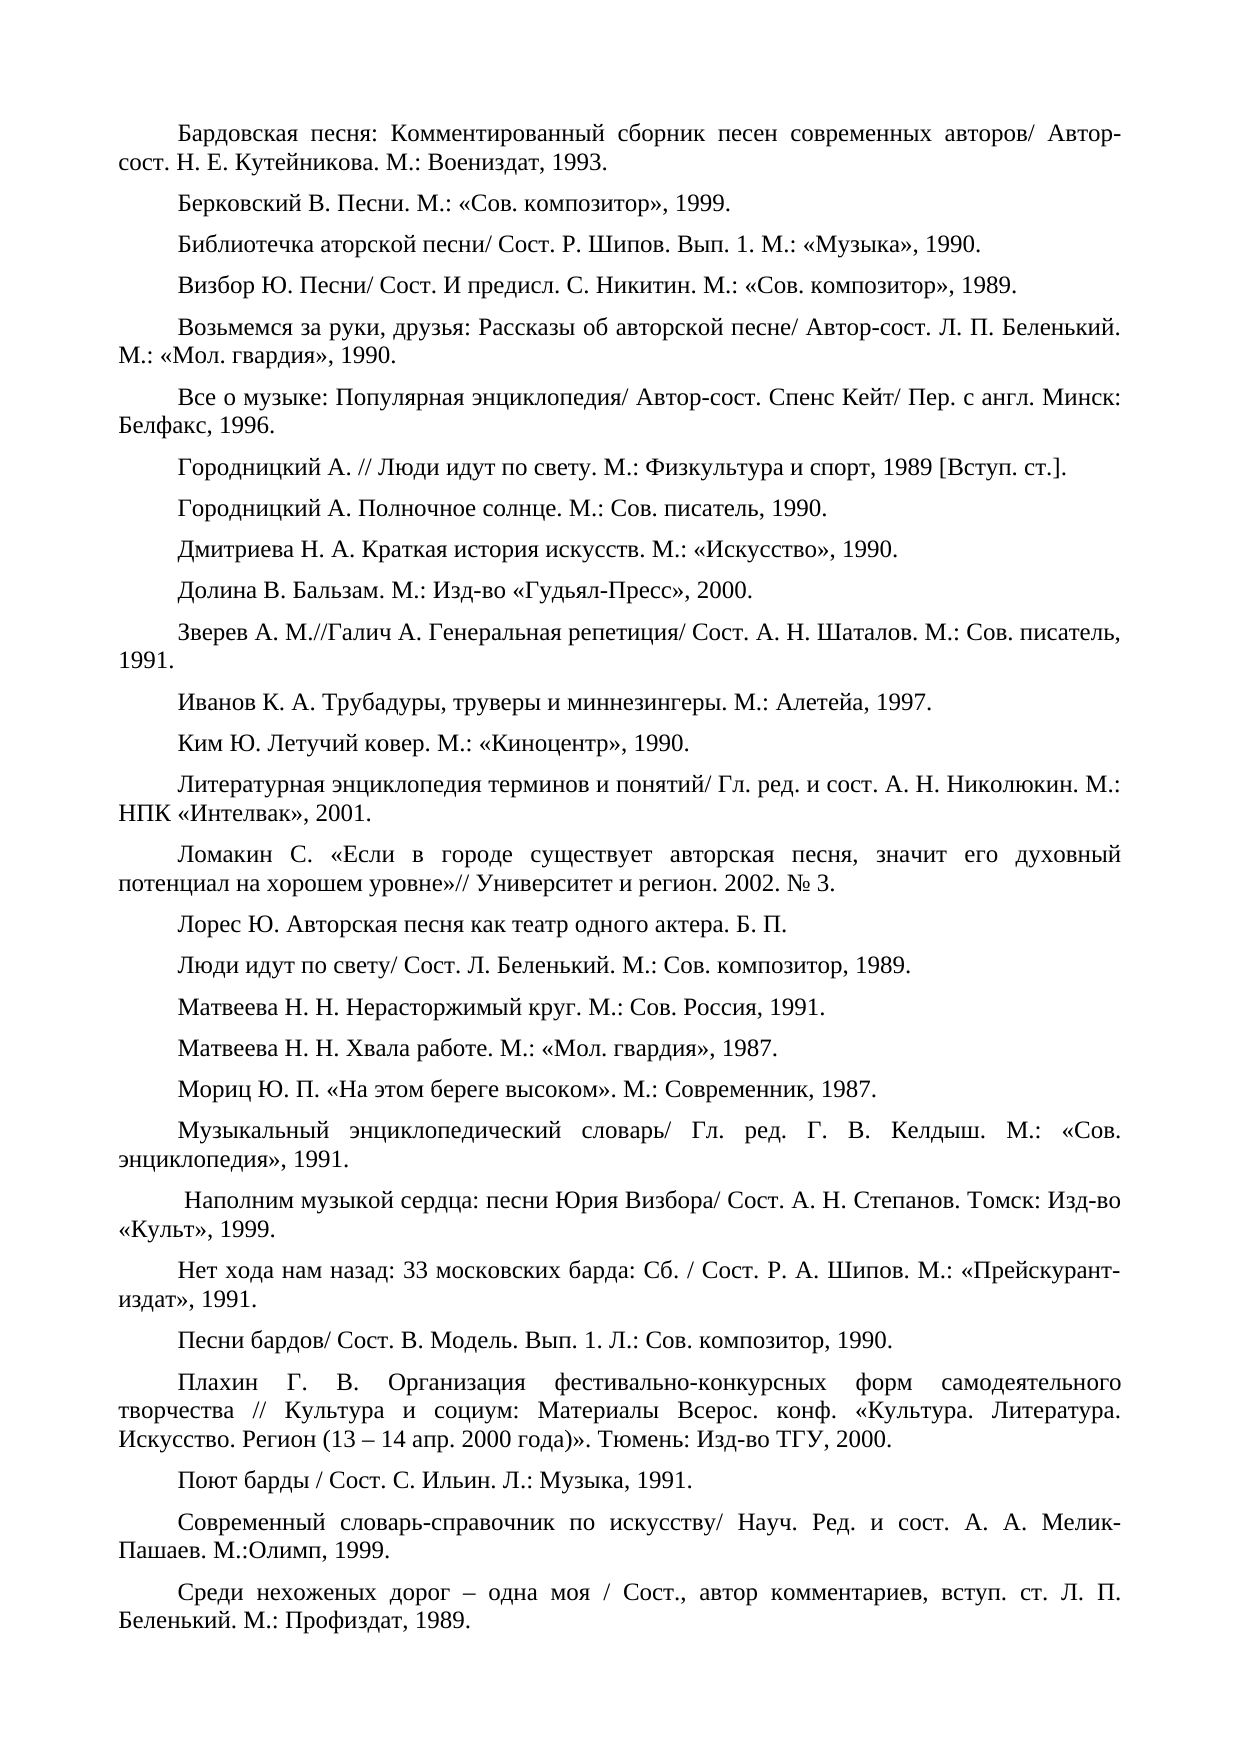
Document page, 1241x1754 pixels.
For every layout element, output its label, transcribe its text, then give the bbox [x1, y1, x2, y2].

text Поют барды / Сост. С. Ильин. Л.: Музыка, 1991. [118, 1466, 1122, 1494]
text Визбор Ю. Песни/ Сост. И предисл. С. Никитин. М.: «Сов. композитор», 1989. [118, 271, 1122, 299]
text Мориц Ю. П. «На этом береге высоком». М.: Современник, 1987. [118, 1074, 1122, 1103]
text Библиотечка аторской песни/ Сост. Р. Шипов. Вып. 1. М.: «Музыка», 1990. [118, 229, 1122, 258]
text Долина В. Бальзам. М.: Изд-во «Гудьял-Пресс», 2000. [118, 576, 1122, 604]
text Все о музыке: Популярная энциклопедия/ Автор-сост. Спенс Кейт/ Пер. с англ. Минск: Белфакс, 1996. [118, 382, 1122, 439]
text Ломакин С. «Если в городе существует авторская песня, значит его духовный потенциал на хорошем уровне»// Университет и регион. 2002. № 3. [118, 839, 1122, 897]
text Городницкий А. Полночное солнце. М.: Сов. писатель, 1990. [118, 493, 1122, 522]
text Берковский В. Песни. М.: «Сов. композитор», 1999. [118, 188, 1122, 217]
text Люди идут по свету/ Сост. Л. Беленький. М.: Сов. композитор, 1989. [118, 951, 1122, 979]
text Матвеева Н. Н. Нерасторжимый круг. М.: Сов. Россия, 1991. [118, 992, 1122, 1021]
text Музыкальный энциклопедический словарь/ Гл. ред. Г. В. Келдыш. М.: «Сов. энциклопедия», 1991. [118, 1116, 1122, 1173]
text Среди нехоженых дорог – одна моя / Сост., автор комментариев, вступ. ст. Л. П. Беленький. М.: Профиздат, 1989. [118, 1577, 1122, 1634]
text Городницкий А. // Люди идут по свету. М.: Физкультура и спорт, 1989 [Вступ. ст.]. [118, 452, 1122, 481]
text Литературная энциклопедия терминов и понятий/ Гл. ред. и сост. А. Н. Николюкин. М.: НПК «Интелвак», 2001. [118, 769, 1122, 827]
text Ким Ю. Летучий ковер. М.: «Киноцентр», 1990. [118, 728, 1122, 757]
text Нет хода нам назад: 33 московских барда: Сб. / Сост. Р. А. Шипов. М.: «Прейскурант-издат», 1991. [118, 1256, 1122, 1313]
text Наполним музыкой сердца: песни Юрия Визбора/ Сост. А. Н. Степанов. Томск: Изд-во «Культ», 1999. [118, 1186, 1122, 1243]
text Дмитриева Н. А. Краткая история искусств. М.: «Искусство», 1990. [118, 534, 1122, 563]
text Плахин Г. В. Организация фестивально-конкурсных форм самодеятельного творчества // Культура и социум: Материалы Всерос. конф. «Культура. Литература. Искусство. Регион (13 – 14 апр. 2000 года)». Тюмень: Изд-во ТГУ, 2000. [118, 1367, 1122, 1453]
text Матвеева Н. Н. Хвала работе. М.: «Мол. гвардия», 1987. [118, 1033, 1122, 1062]
text Иванов К. А. Трубадуры, труверы и миннезингеры. М.: Алетейа, 1997. [118, 687, 1122, 716]
text Современный словарь-справочник по искусству/ Науч. Ред. и сост. А. А. Мелик-Пашаев. М.:Олимп, 1999. [118, 1507, 1122, 1564]
text Зверев А. М.//Галич А. Генеральная репетиция/ Сост. А. Н. Шаталов. М.: Сов. писатель, 1991. [118, 617, 1122, 674]
text Возьмемся за руки, друзья: Рассказы об авторской песне/ Автор-сост. Л. П. Беленький. М.: «Мол. гвардия», 1990. [118, 312, 1122, 369]
text Бардовская песня: Комментированный сборник песен современных авторов/ Автор-сост. Н. Е. Кутейникова. М.: Воениздат, 1993. [118, 118, 1122, 176]
text Песни бардов/ Сост. В. Модель. Вып. 1. Л.: Сов. композитор, 1990. [118, 1326, 1122, 1354]
text Лорес Ю. Авторская песня как театр одного актера. Б. П. [118, 909, 1122, 938]
